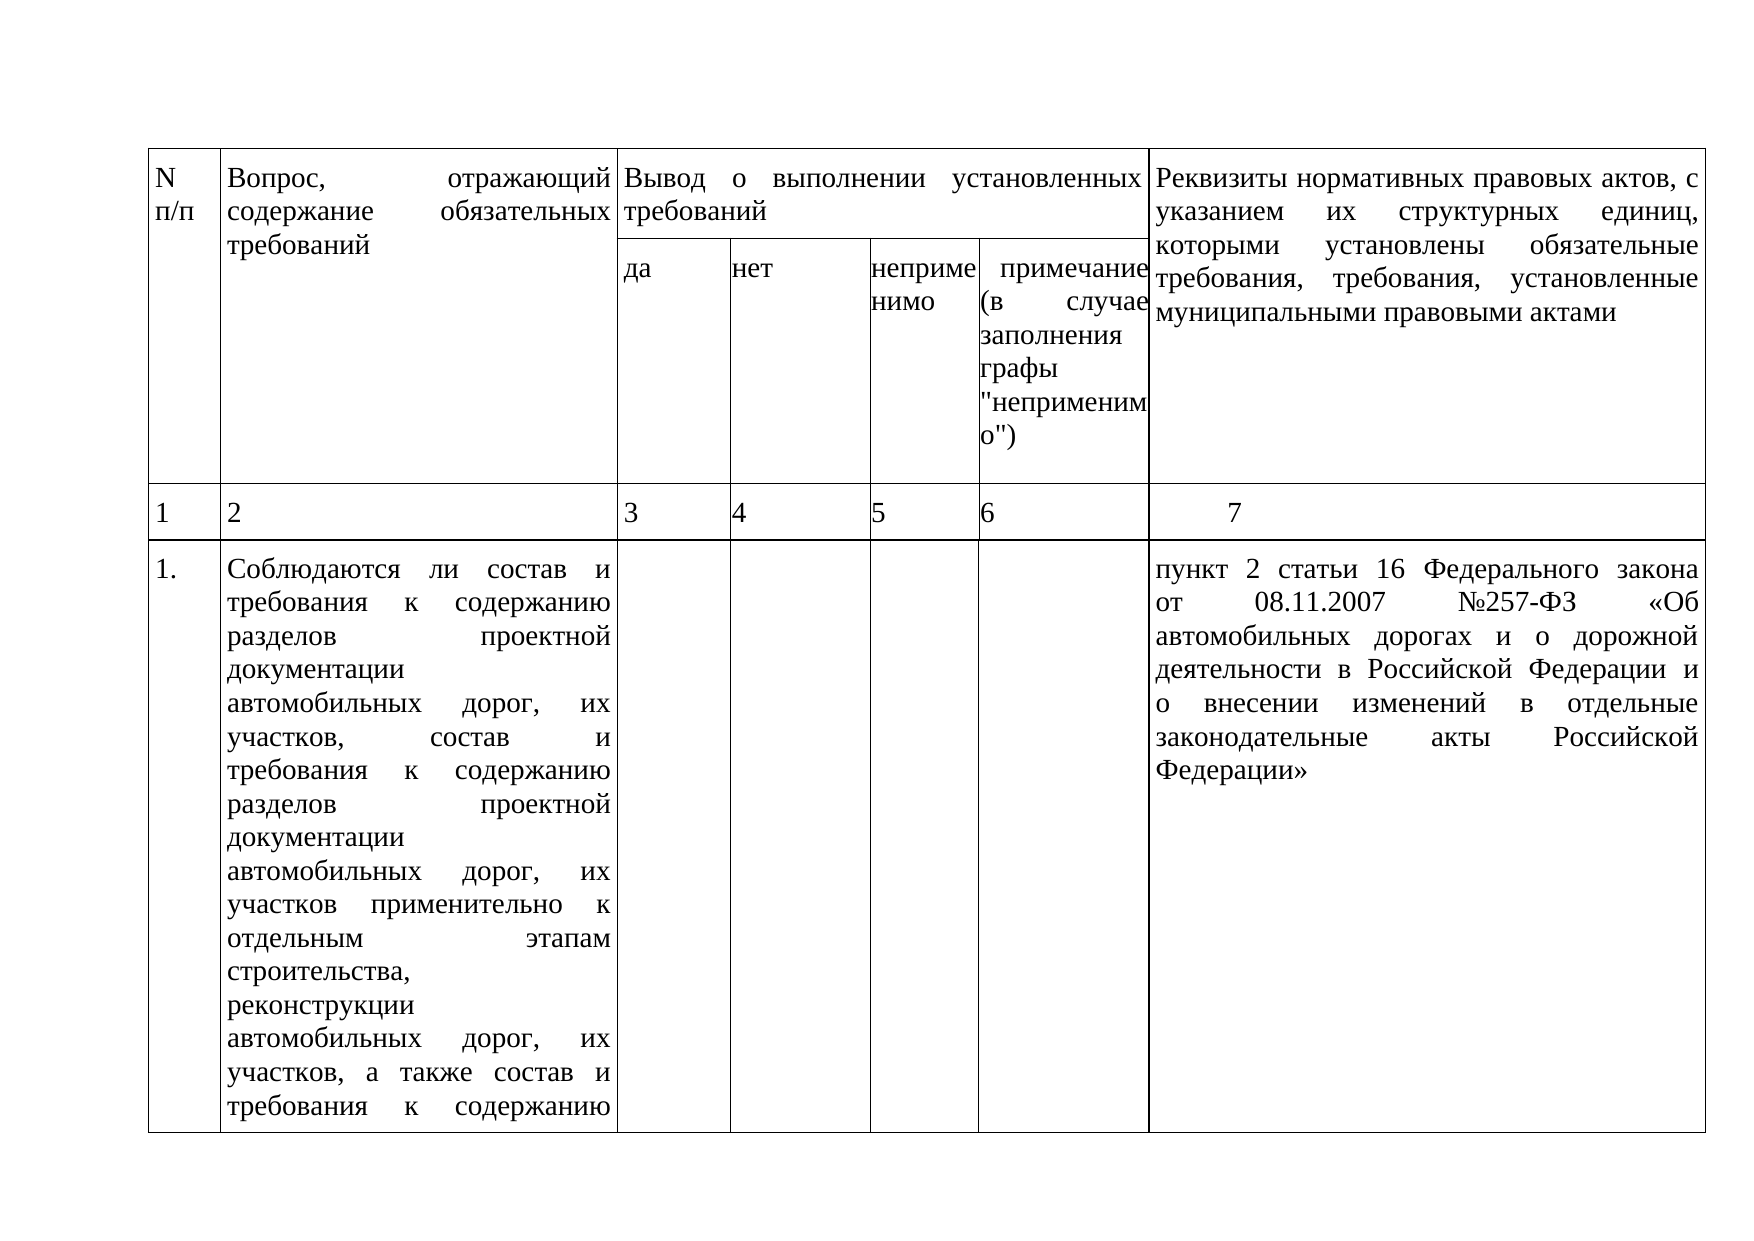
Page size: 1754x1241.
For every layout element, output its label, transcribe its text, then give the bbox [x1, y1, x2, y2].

table_cell неприменимо [871, 239, 979, 482]
table_header Вывод о выполнении установленных требований [618, 149, 1148, 238]
table_cell примечание (в случае заполнения графы "неприменимо") [980, 239, 1148, 482]
table_header Реквизиты нормативных правовых актов, с указанием их структурных единиц, которыми установлены обязательные требования, требования, установленные муниципальными правовыми актами [1150, 149, 1705, 482]
table_cell 4 [731, 484, 870, 539]
table_cell [618, 541, 730, 1132]
table_header N п/п [149, 149, 220, 482]
table_cell [979, 541, 1148, 1132]
table_cell 7 [1150, 484, 1705, 539]
table_cell 1 [149, 484, 220, 539]
table_cell 2 [221, 484, 617, 539]
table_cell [221, 541, 617, 1132]
table_cell 3 [618, 484, 730, 539]
table_cell 5 [871, 484, 979, 539]
table_cell 1. [149, 541, 220, 1132]
table_cell 6 [980, 484, 1148, 539]
table_header Вопрос, отражающий содержание обязательных требований [221, 149, 617, 482]
table_cell [871, 541, 978, 1132]
table_cell да [618, 239, 730, 482]
table_cell нет [731, 239, 870, 482]
table_cell [731, 541, 870, 1132]
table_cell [1150, 541, 1705, 1132]
